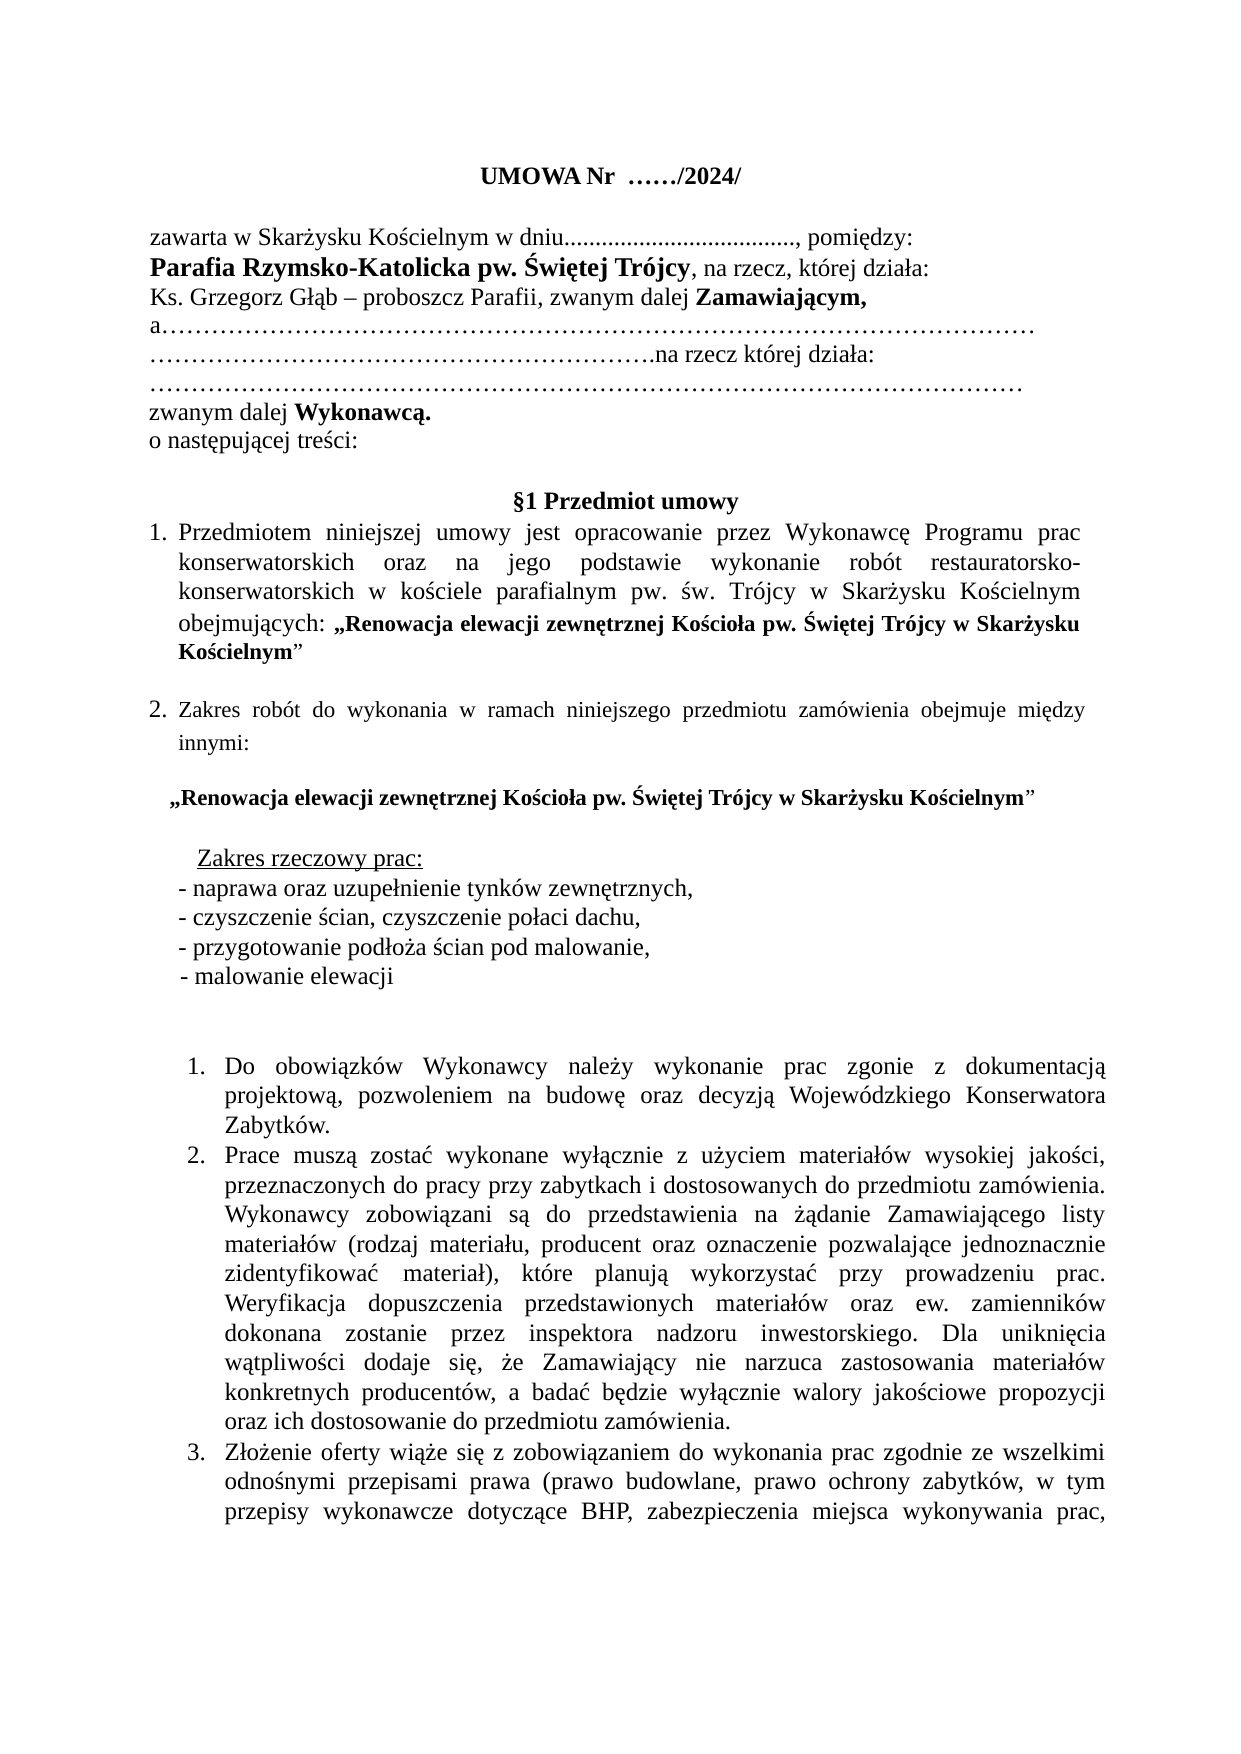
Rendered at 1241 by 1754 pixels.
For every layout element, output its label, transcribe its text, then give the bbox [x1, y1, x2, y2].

list Przedmiotem niniejszej umowy jest opracowanie przez Wykonawcę Programu prac konserwatorskich oraz na jego podstawie wykonanie robót restauratorsko-konserwatorskich w kościele parafialnym pw. św. Trójcy w Skarżysku Kościelnym obejmujących: „Renowacja elewacji zewnętrznej Kościoła pw. Świętej Trójcy w Skarżysku Kościelnym” [148, 517, 1081, 664]
list Prace muszą zostać wykonane wyłącznie z użyciem materiałów wysokiej jakości, przeznaczonych do pracy przy zabytkach i dostosowanych do przedmiotu zamówienia. Wykonawcy zobowiązani są do przedstawienia na żądanie Zamawiającego listy materiałów (rodzaj materiału, producent oraz oznaczenie pozwalające jednoznacznie zidentyfikować materiał), które planują wykorzystać przy prowadzeniu prac. Weryfikacja dopuszczenia przedstawionych materiałów oraz ew. zamienników dokonana zostanie przez inspektora nadzoru inwestorskiego. Dla uniknięcia wątpliwości dodaje się, że Zamawiający nie narzuca zastosowania materiałów konkretnych producentów, a badać będzie wyłącznie walory jakościowe propozycji oraz ich dostosowanie do przedmiotu zamówienia. [187, 1140, 1106, 1435]
text Parafia Rzymsko-Katolicka pw. Świętej Trójcy, na rzecz, której działa: [149, 251, 1044, 282]
subtitle §1 Przedmiot umowy [148, 486, 1103, 515]
text - przygotowanie podłoża ścian pod malowanie, [178, 932, 1108, 961]
text a…………………………………………………………………………………………… [149, 311, 1044, 339]
list Zakres robót do wykonania w ramach niniejszego przedmiotu zamówienia obejmuje między innymi: [148, 694, 1087, 756]
text zawarta w Skarżysku Kościelnym w dniu....................................., pomiędzy: [149, 222, 1044, 251]
text Zakres rzeczowy prac: [178, 843, 1108, 872]
text o następującej treści: [148, 426, 1081, 454]
text - naprawa oraz uzupełnienie tynków zewnętrznych, [178, 873, 1108, 901]
text - malowanie elewacji [148, 961, 1108, 990]
text - czyszczenie ścian, czyszczenie połaci dachu, [178, 902, 1108, 931]
text UMOWA Nr ……/2024/ [137, 161, 1084, 190]
text Ks. Grzegorz Głąb – proboszcz Parafii, zwanym dalej Zamawiającym, [149, 282, 1044, 311]
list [187, 1437, 1106, 1525]
text …………………………………………………….na rzecz której działa: [148, 339, 1044, 368]
text „Renowacja elewacji zewnętrznej Kościoła pw. Świętej Trójcy w Skarżysku Kościelnym” [169, 784, 1106, 811]
list Do obowiązków Wykonawcy należy wykonanie prac zgonie z dokumentacją projektową, pozwoleniem na budowę oraz decyzją Wojewódzkiego Konserwatora Zabytków. [187, 1051, 1106, 1139]
text ……………………………………………………………………………………………zwanym dalej Wykonawcą. [148, 368, 1044, 426]
